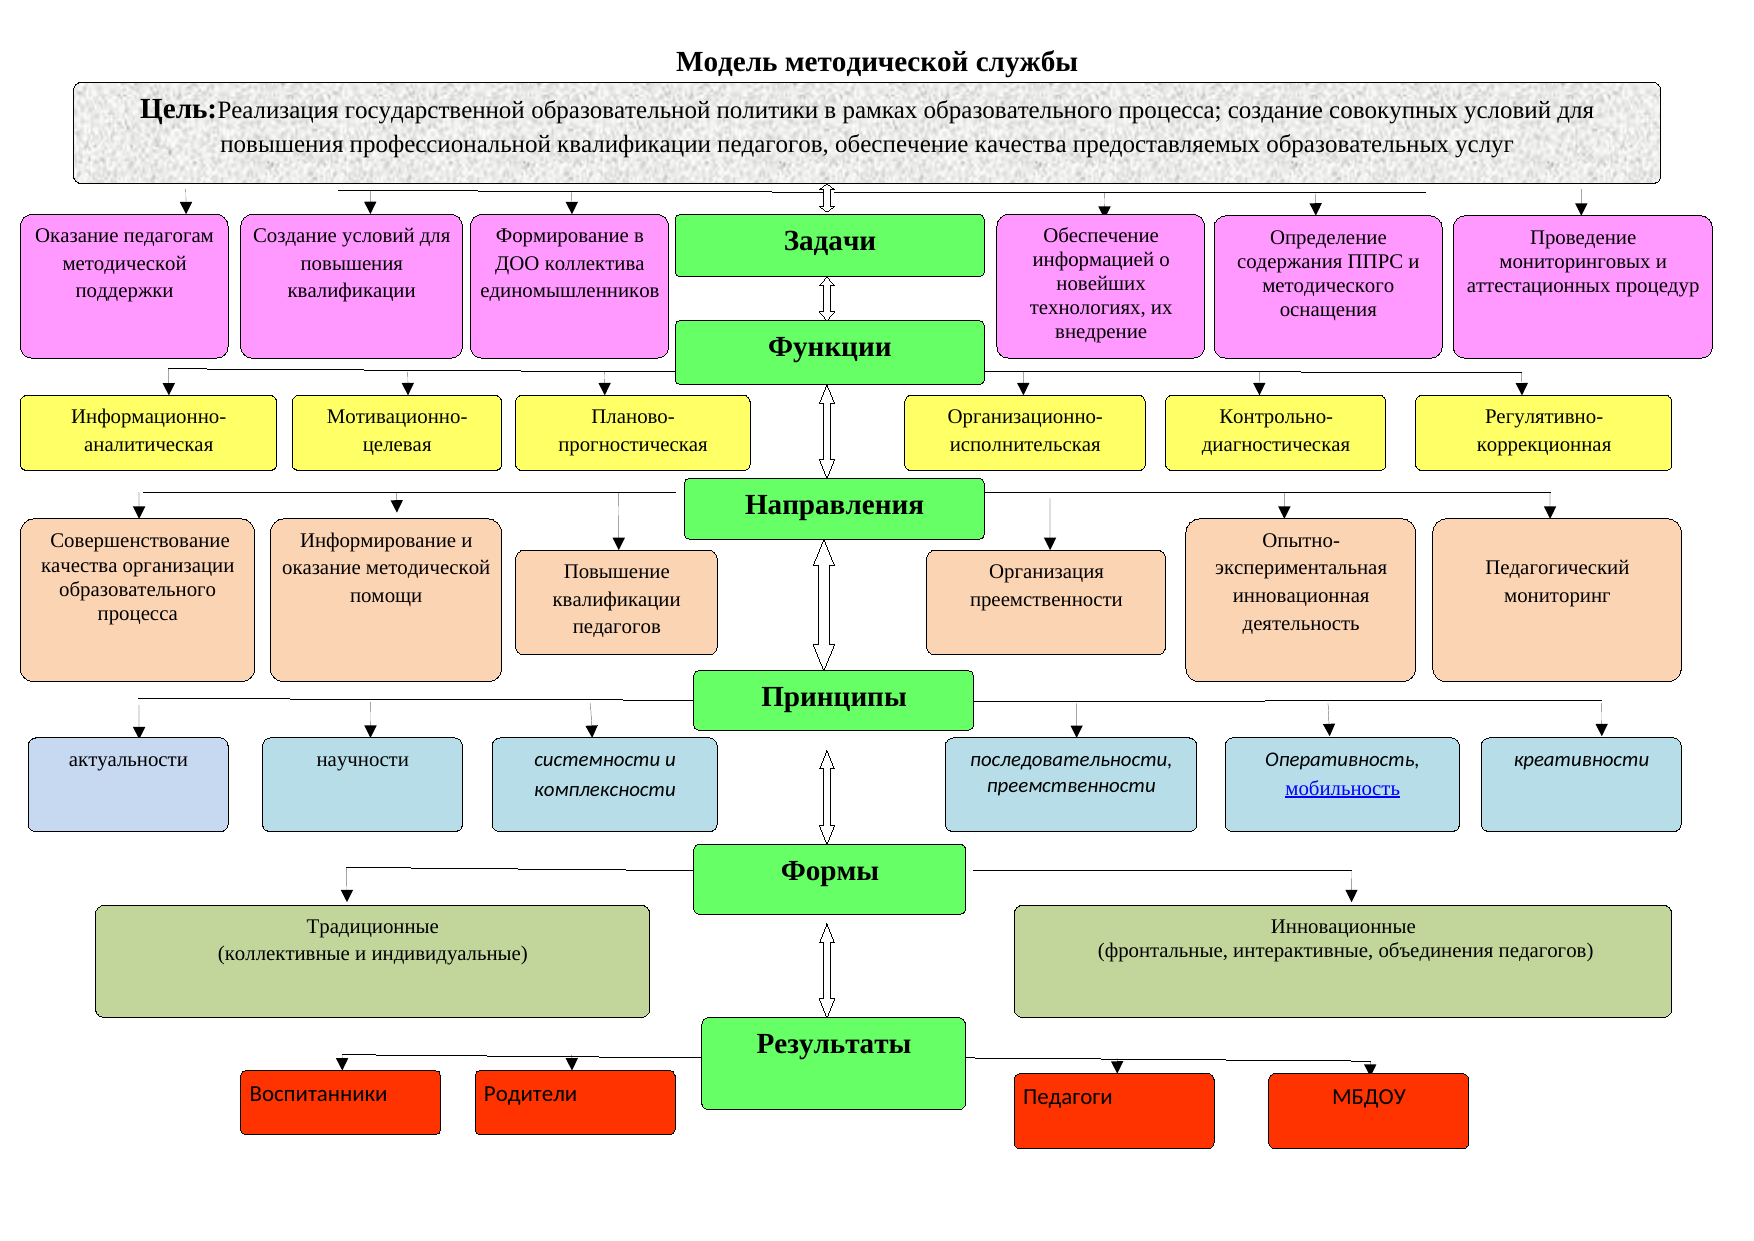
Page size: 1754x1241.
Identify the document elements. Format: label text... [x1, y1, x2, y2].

picture [73, 82, 1661, 183]
text Модель методической службы [118, 44, 1636, 78]
